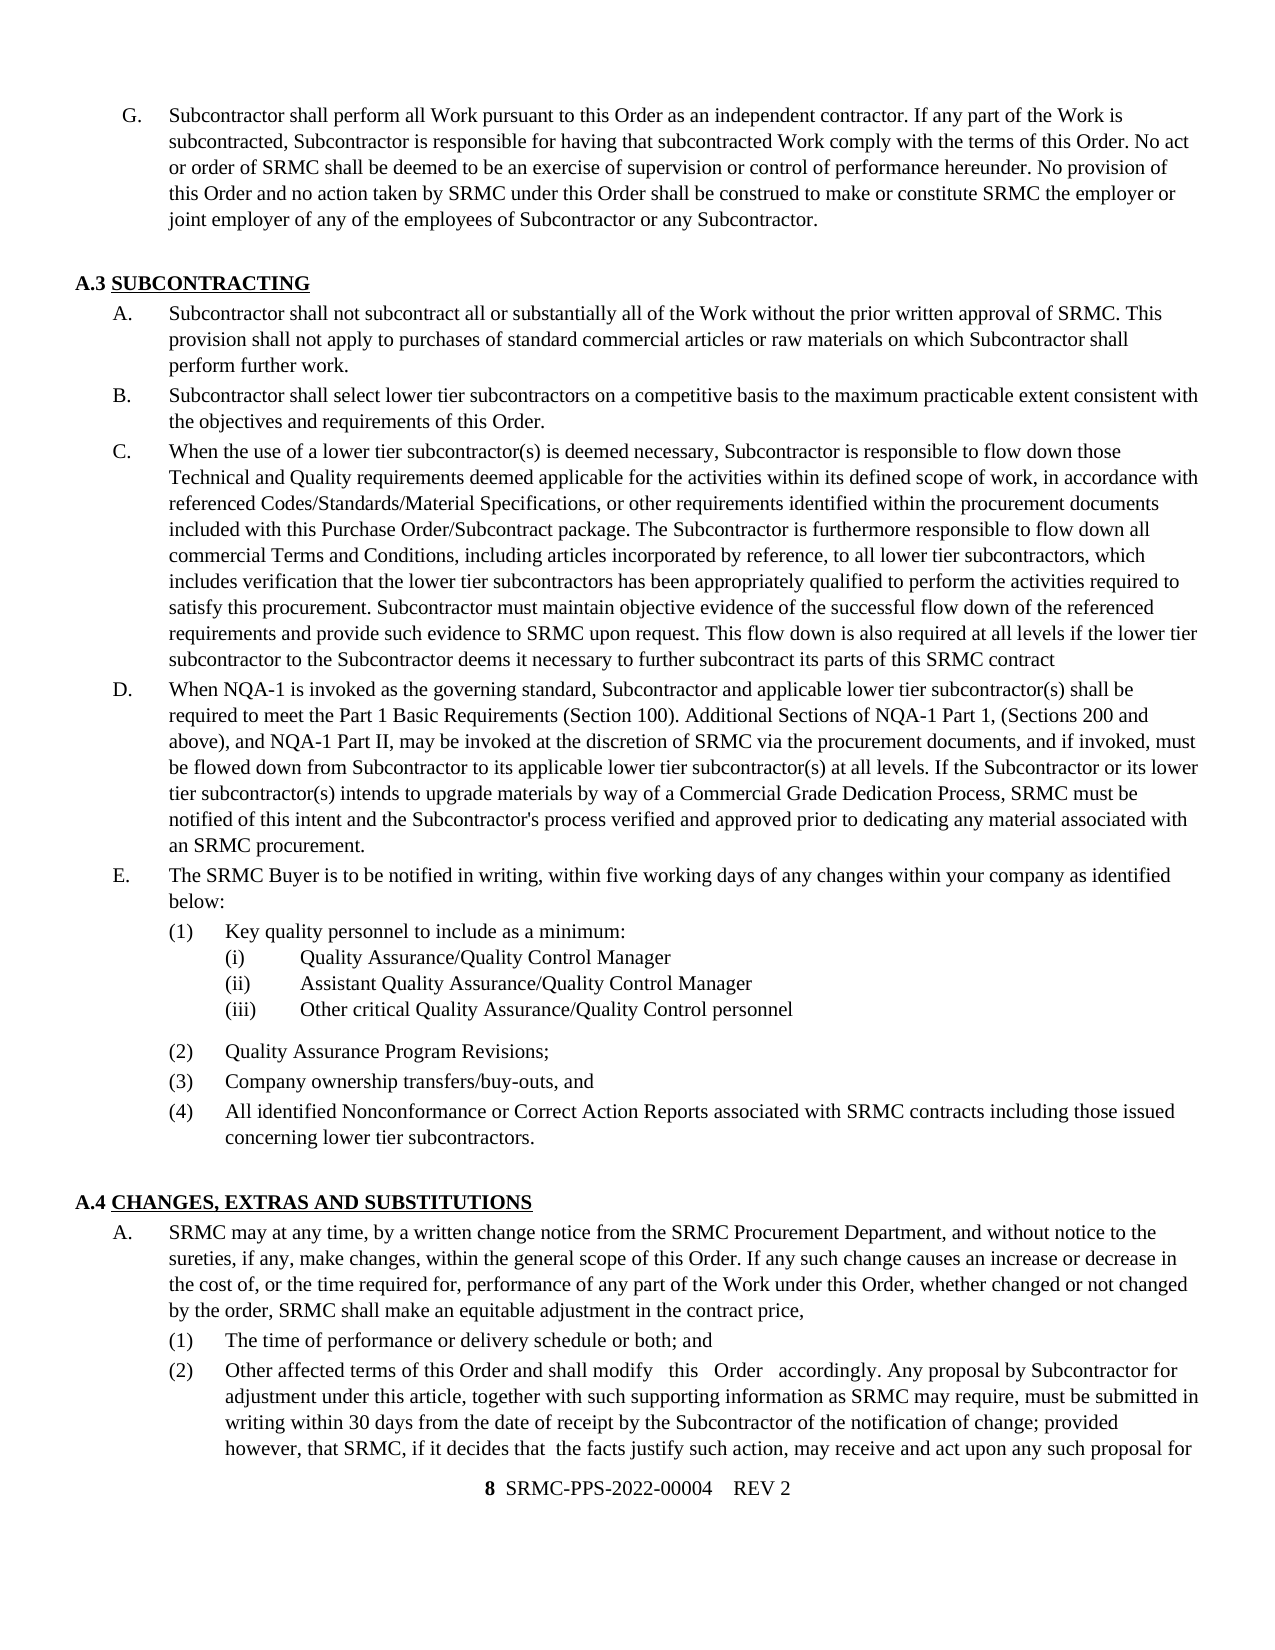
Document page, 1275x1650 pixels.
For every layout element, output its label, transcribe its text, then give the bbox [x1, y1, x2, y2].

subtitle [169, 1358, 1200, 1460]
subtitle When the use of a lower tier subcontractor(s) is deemed necessary, Subcontractor is responsible to flow down those Technical and Quality requirements deemed applicable for the activities within its defined scope of work, in accordance with referenced Codes/Standards/Material Specifications, or other requirements identified within the procurement documents included with this Purchase Order/Subcontract package. The Subcontractor is furthermore responsible to flow down all commercial Terms and Conditions, including articles incorporated by reference, to all lower tier subcontractors, which includes verification that the lower tier subcontractors has been appropriately qualified to perform the activities required to satisfy this procurement. Subcontractor must maintain objective evidence of the successful flow down of the referenced requirements and provide such evidence to SRMC upon request. This flow down is also required at all levels if the lower tier subcontractor to the Subcontractor deems it necessary to further subcontract its parts of this SRMC contract [112, 439, 1200, 671]
subtitle SRMC may at any time, by a written change notice from the SRMC Procurement Department, and without notice to the sureties, if any, make changes, within the general scope of this Order. If any such change causes an increase or decrease in the cost of, or the time required for, performance of any part of the Work under this Order, whether changed or not changed by the order, SRMC shall make an equitable adjustment in the contract price, [112, 1220, 1200, 1322]
subtitle Key quality personnel to include as a minimum: [169, 919, 1200, 943]
subtitle The SRMC Buyer is to be notified in writing, within five working days of any changes within your company as identified below: [112, 863, 1200, 913]
subtitle All identified Nonconformance or Correct Action Reports associated with SRMC contracts including those issued concerning lower tier subcontractors. [169, 1099, 1200, 1183]
subtitle The time of performance or delivery schedule or both; and [169, 1328, 1200, 1352]
list Assistant Quality Assurance/Quality Control Manager [225, 971, 1200, 995]
subtitle Subcontractor shall not subcontract all or substantially all of the Work without the prior written approval of SRMC. This provision shall not apply to purchases of standard commercial articles or raw materials on which Subcontractor shall perform further work. [112, 301, 1200, 377]
subtitle Subcontractor shall perform all Work pursuant to this Order as an independent contractor. If any part of the Work is subcontracted, Subcontractor is responsible for having that subcontracted Work comply with the terms of this Order. No act or order of SRMC shall be deemed to be an exercise of supervision or control of performance hereunder. No provision of this Order and no action taken by SRMC under this Order shall be construed to make or constitute SRMC the employer or joint employer of any of the employees of Subcontractor or any Subcontractor. [122, 103, 1200, 264]
subtitle Company ownership transfers/buy-outs, and [169, 1069, 1200, 1093]
list Other critical Quality Assurance/Quality Control personnel [225, 997, 1200, 1021]
list Quality Assurance/Quality Control Manager [225, 945, 1200, 969]
subtitle Quality Assurance Program Revisions; [169, 1039, 1200, 1063]
subtitle A.3 SUBCONTRACTING [75, 271, 1200, 295]
subtitle Subcontractor shall select lower tier subcontractors on a competitive basis to the maximum practicable extent consistent with the objectives and requirements of this Order. [112, 383, 1200, 433]
subtitle A.4 CHANGES, EXTRAS AND SUBSTITUTIONS [75, 1190, 1200, 1214]
subtitle When NQA-1 is invoked as the governing standard, Subcontractor and applicable lower tier subcontractor(s) shall be required to meet the Part 1 Basic Requirements (Section 100). Additional Sections of NQA-1 Part 1, (Sections 200 and above), and NQA-1 Part II, may be invoked at the discretion of SRMC via the procurement documents, and if invoked, must be flowed down from Subcontractor to its applicable lower tier subcontractor(s) at all levels. If the Subcontractor or its lower tier subcontractor(s) intends to upgrade materials by way of a Commercial Grade Dedication Process, SRMC must be notified of this intent and the Subcontractor's process verified and approved prior to dedicating any material associated with an SRMC procurement. [112, 677, 1200, 857]
